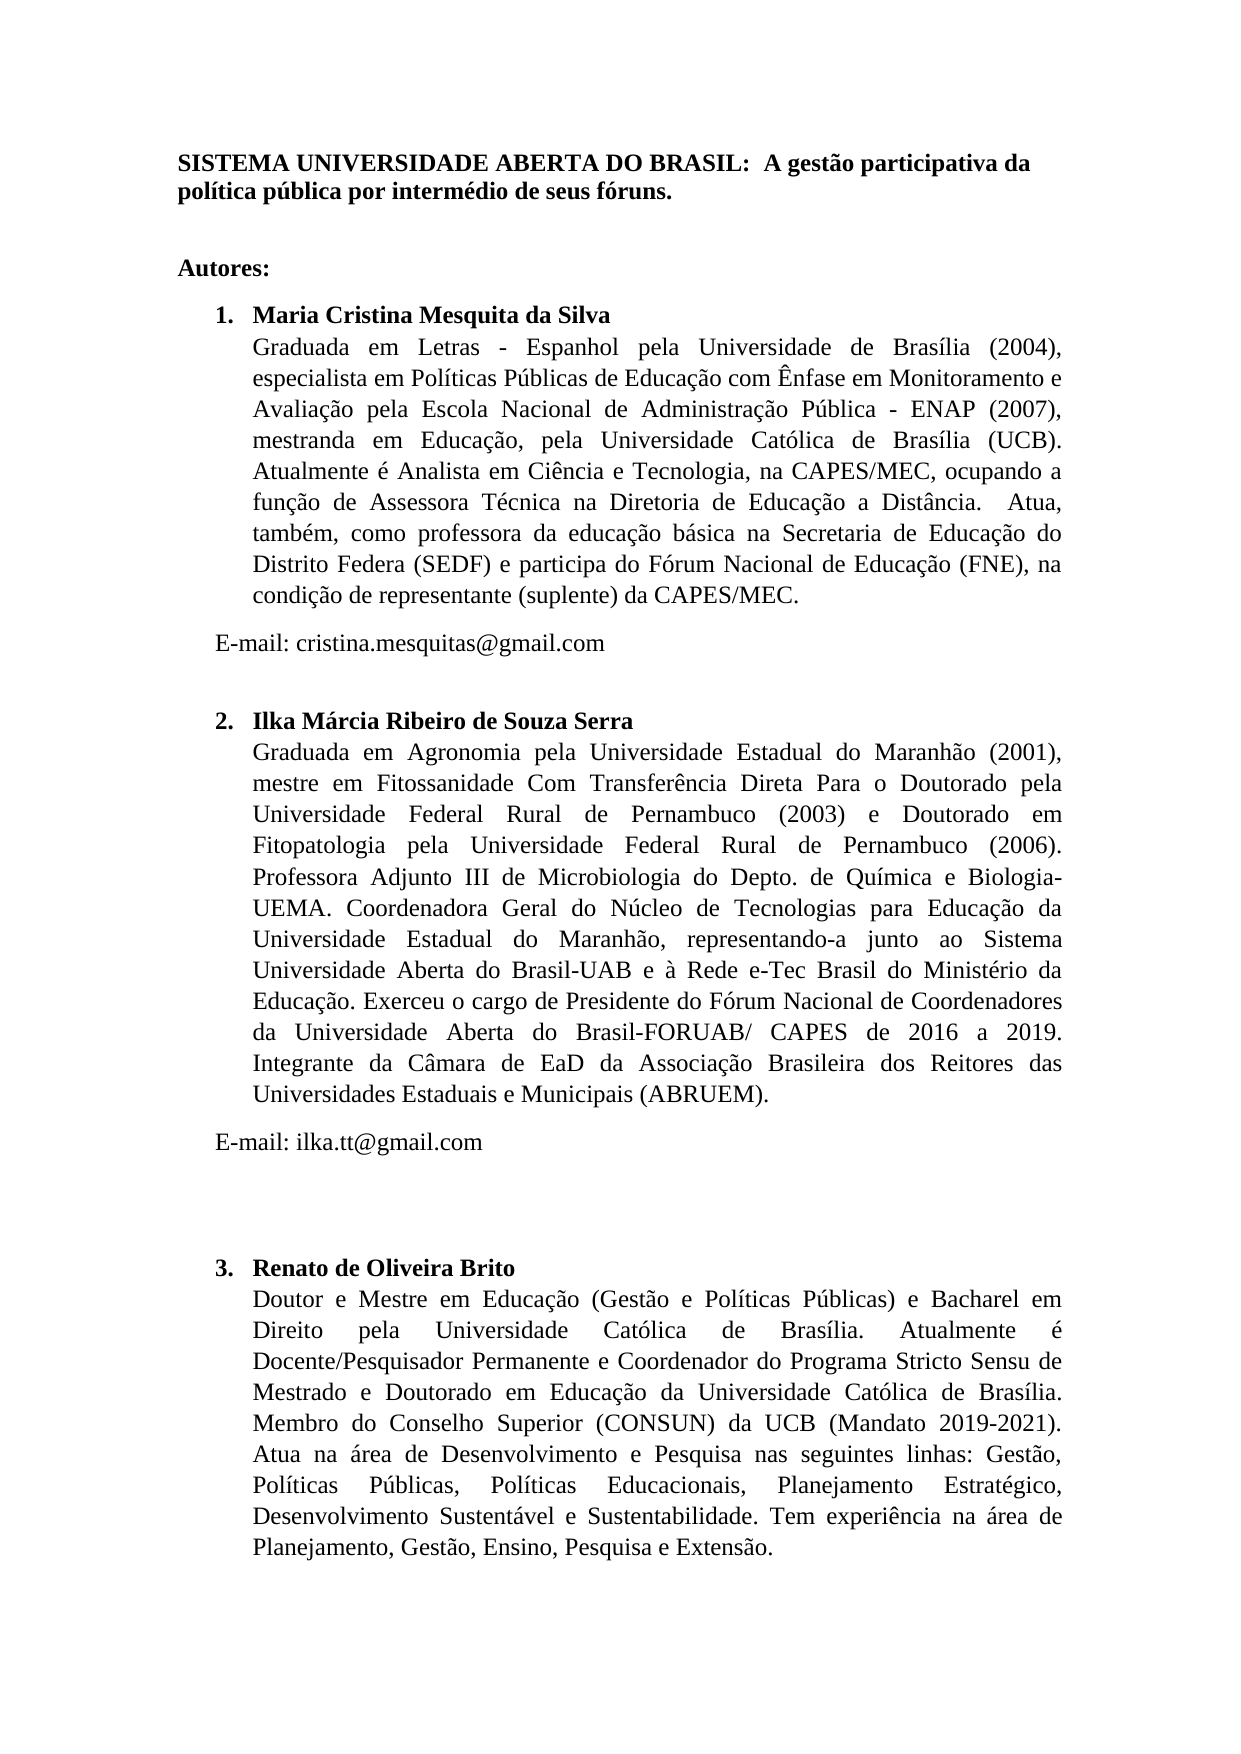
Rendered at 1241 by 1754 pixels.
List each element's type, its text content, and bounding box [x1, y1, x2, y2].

list Renato de Oliveira Brito [215, 1253, 1063, 1282]
list Ilka Márcia Ribeiro de Souza Serra [215, 706, 1063, 735]
text E-mail: ilka.tt@gmail.com [177, 1127, 1063, 1155]
text SISTEMA UNIVERSIDADE ABERTA DO BRASIL: A gestão participativa da política pública por intermédio de seus fóruns. [177, 148, 1063, 205]
list Maria Cristina Mesquita da Silva [215, 301, 1063, 329]
text Autores: [177, 253, 1063, 282]
text E-mail: cristina.mesquitas@gmail.com [177, 628, 1063, 656]
